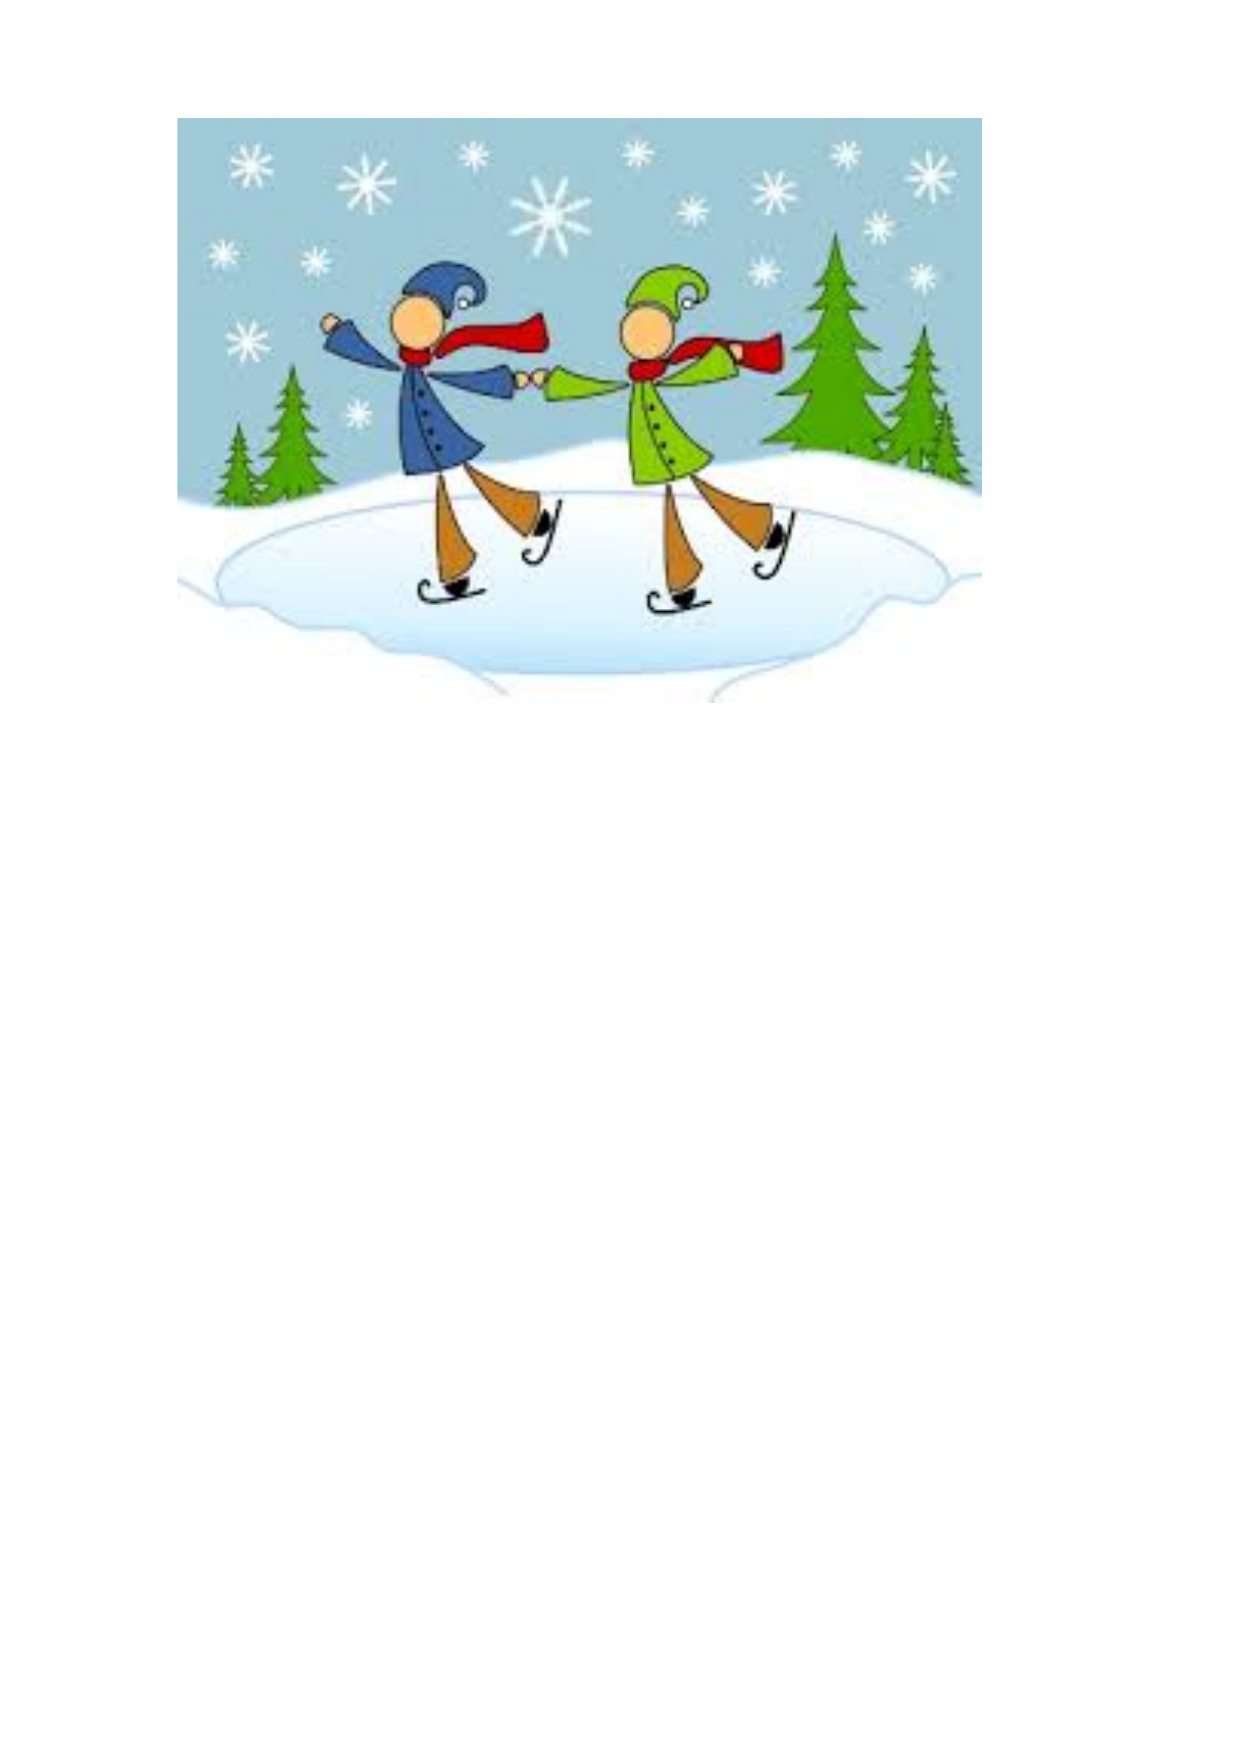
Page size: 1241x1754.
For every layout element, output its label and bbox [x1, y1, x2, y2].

picture [177, 118, 982, 703]
